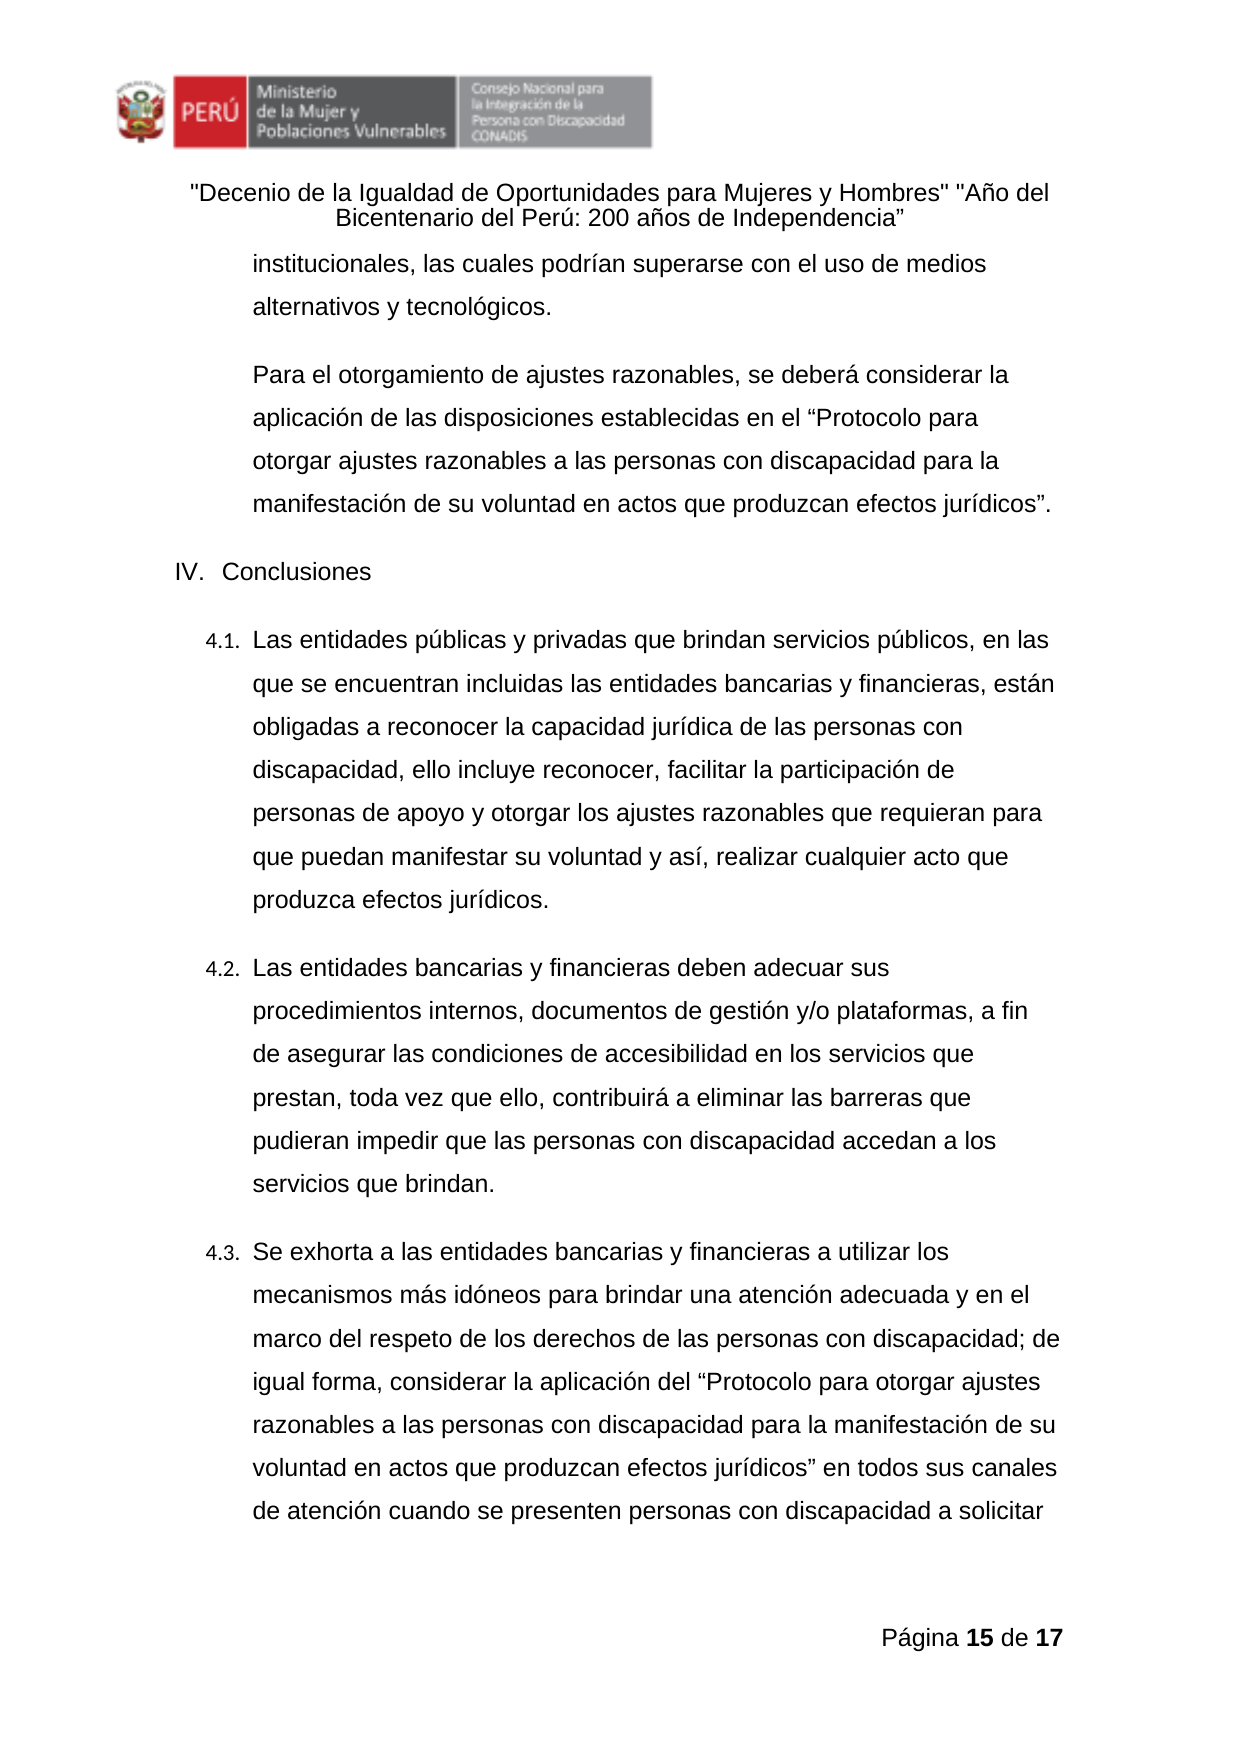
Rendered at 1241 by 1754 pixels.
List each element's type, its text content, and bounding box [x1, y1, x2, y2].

list Las entidades bancarias y financieras deben adecuar sus procedimientos internos, documentos de gestión y/o plataformas, a fin de asegurar las condiciones de accesibilidad en los servicios que prestan, toda vez que ello, contribuirá a eliminar las barreras que pudieran impedir que las personas con discapacidad accedan a los servicios que brindan. [205, 953, 1063, 1197]
list Las entidades públicas y privadas que brindan servicios públicos, en las que se encuentran incluidas las entidades bancarias y financieras, están obligadas a reconocer la capacidad jurídica de las personas con discapacidad, ello incluye reconocer, facilitar la participación de personas de apoyo y otorgar los ajustes razonables que requieran para que puedan manifestar su voluntad y así, realizar cualquier acto que produzca efectos jurídicos. [205, 625, 1063, 913]
list Para el otorgamiento de ajustes razonables, se deberá considerar la aplicación de las disposiciones establecidas en el “Protocolo para otorgar ajustes razonables a las personas con discapacidad para la manifestación de su voluntad en actos que produzcan efectos jurídicos”. [252, 360, 1063, 518]
picture [103, 73, 656, 154]
list Conclusiones [174, 557, 1063, 586]
